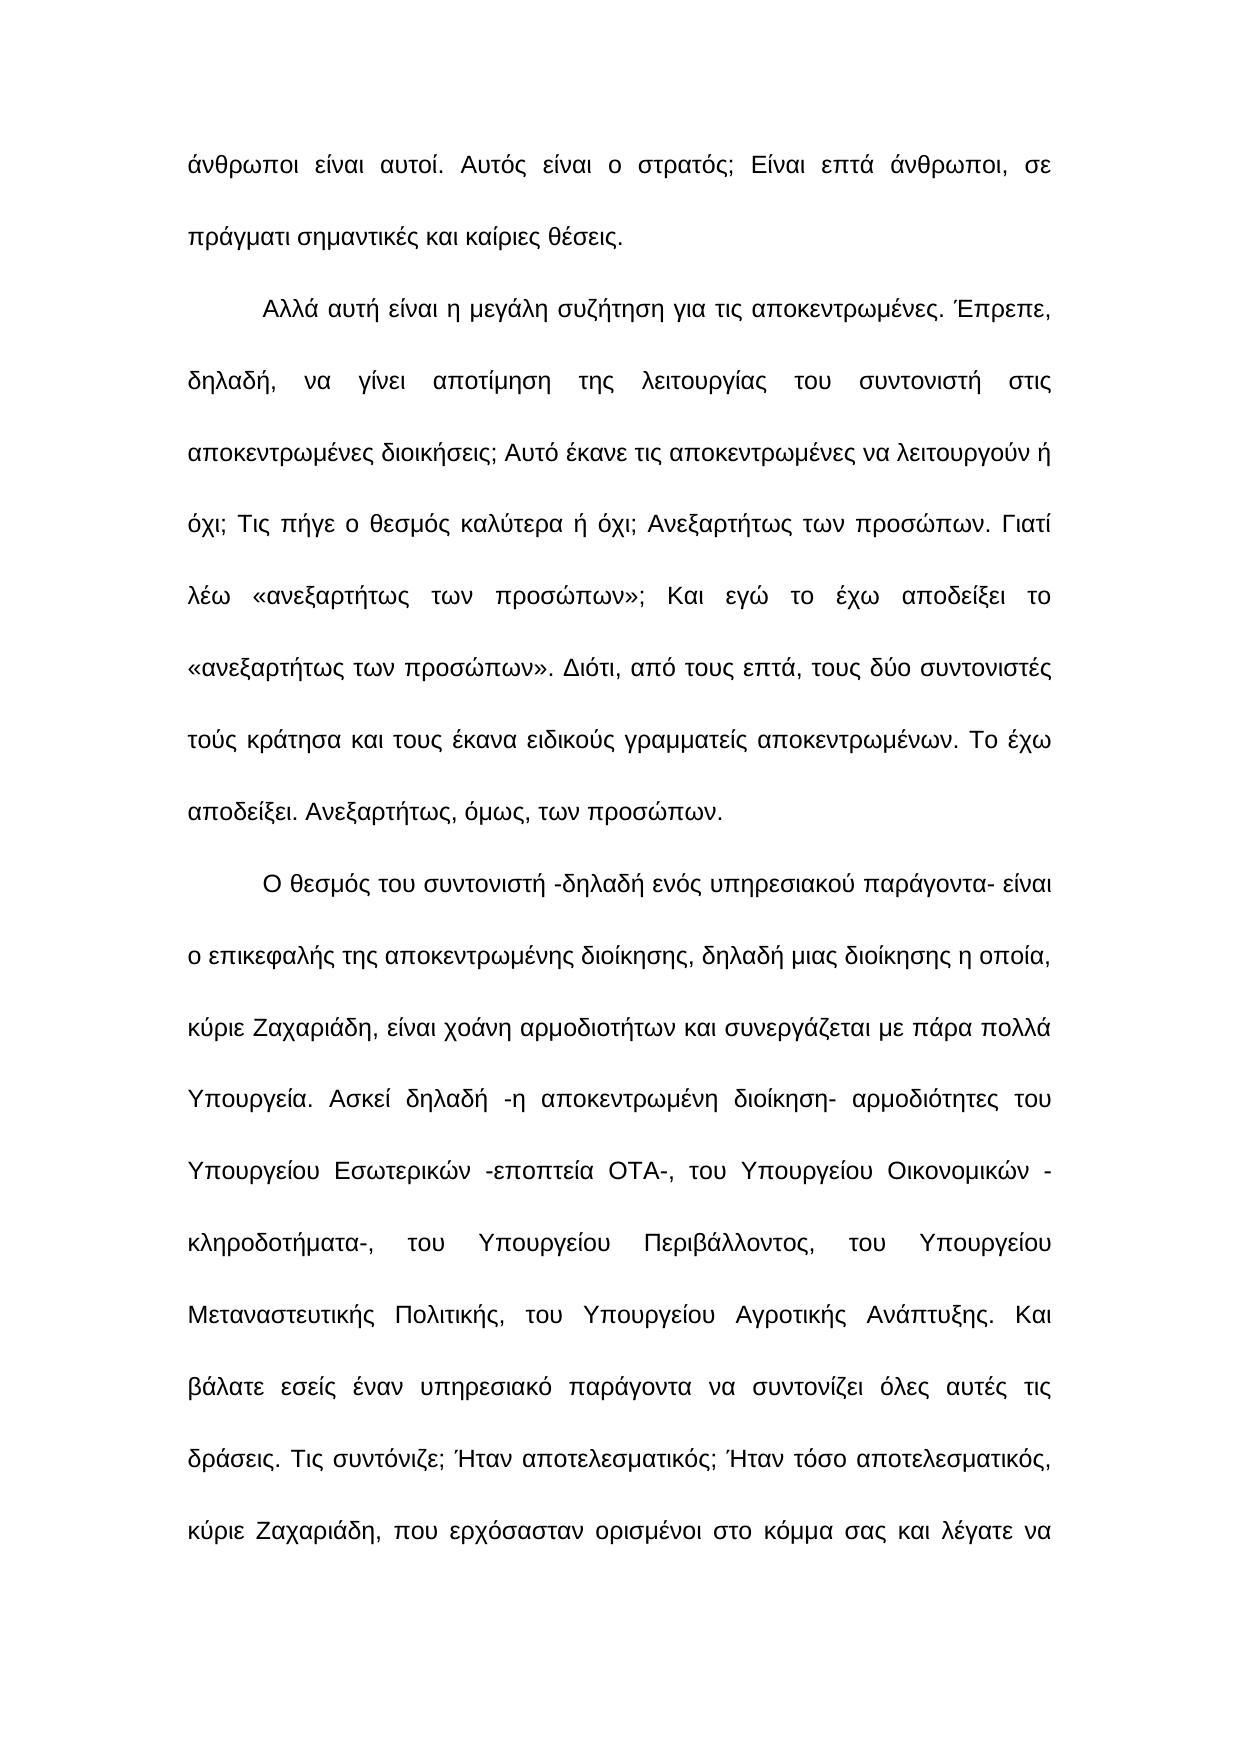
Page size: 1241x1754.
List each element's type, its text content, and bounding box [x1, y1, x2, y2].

text Αλλά αυτή είναι η μεγάλη συζήτηση για τις αποκεντρωμένες. Έπρεπε, δηλαδή, να γίνει αποτίμηση της λειτουργίας του συντονιστή στις αποκεντρωμένες διοικήσεις; Αυτό έκανε τις αποκεντρωμένες να λειτουργούν ή όχι; Τις πήγε ο θεσμός καλύτερα ή όχι; Ανεξαρτήτως των προσώπων. Γιατί λέω «ανεξαρτήτως των προσώπων»; Και εγώ το έχω αποδείξει το «ανεξαρτήτως των προσώπων». Διότι, από τους επτά, τους δύο συντονιστές τούς κράτησα και τους έκανα ειδικούς γραμματείς αποκεντρωμένων. Το έχω αποδείξει. Ανεξαρτήτως, όμως, των προσώπων. [187, 294, 1053, 826]
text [187, 869, 1053, 1544]
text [187, 150, 1053, 251]
